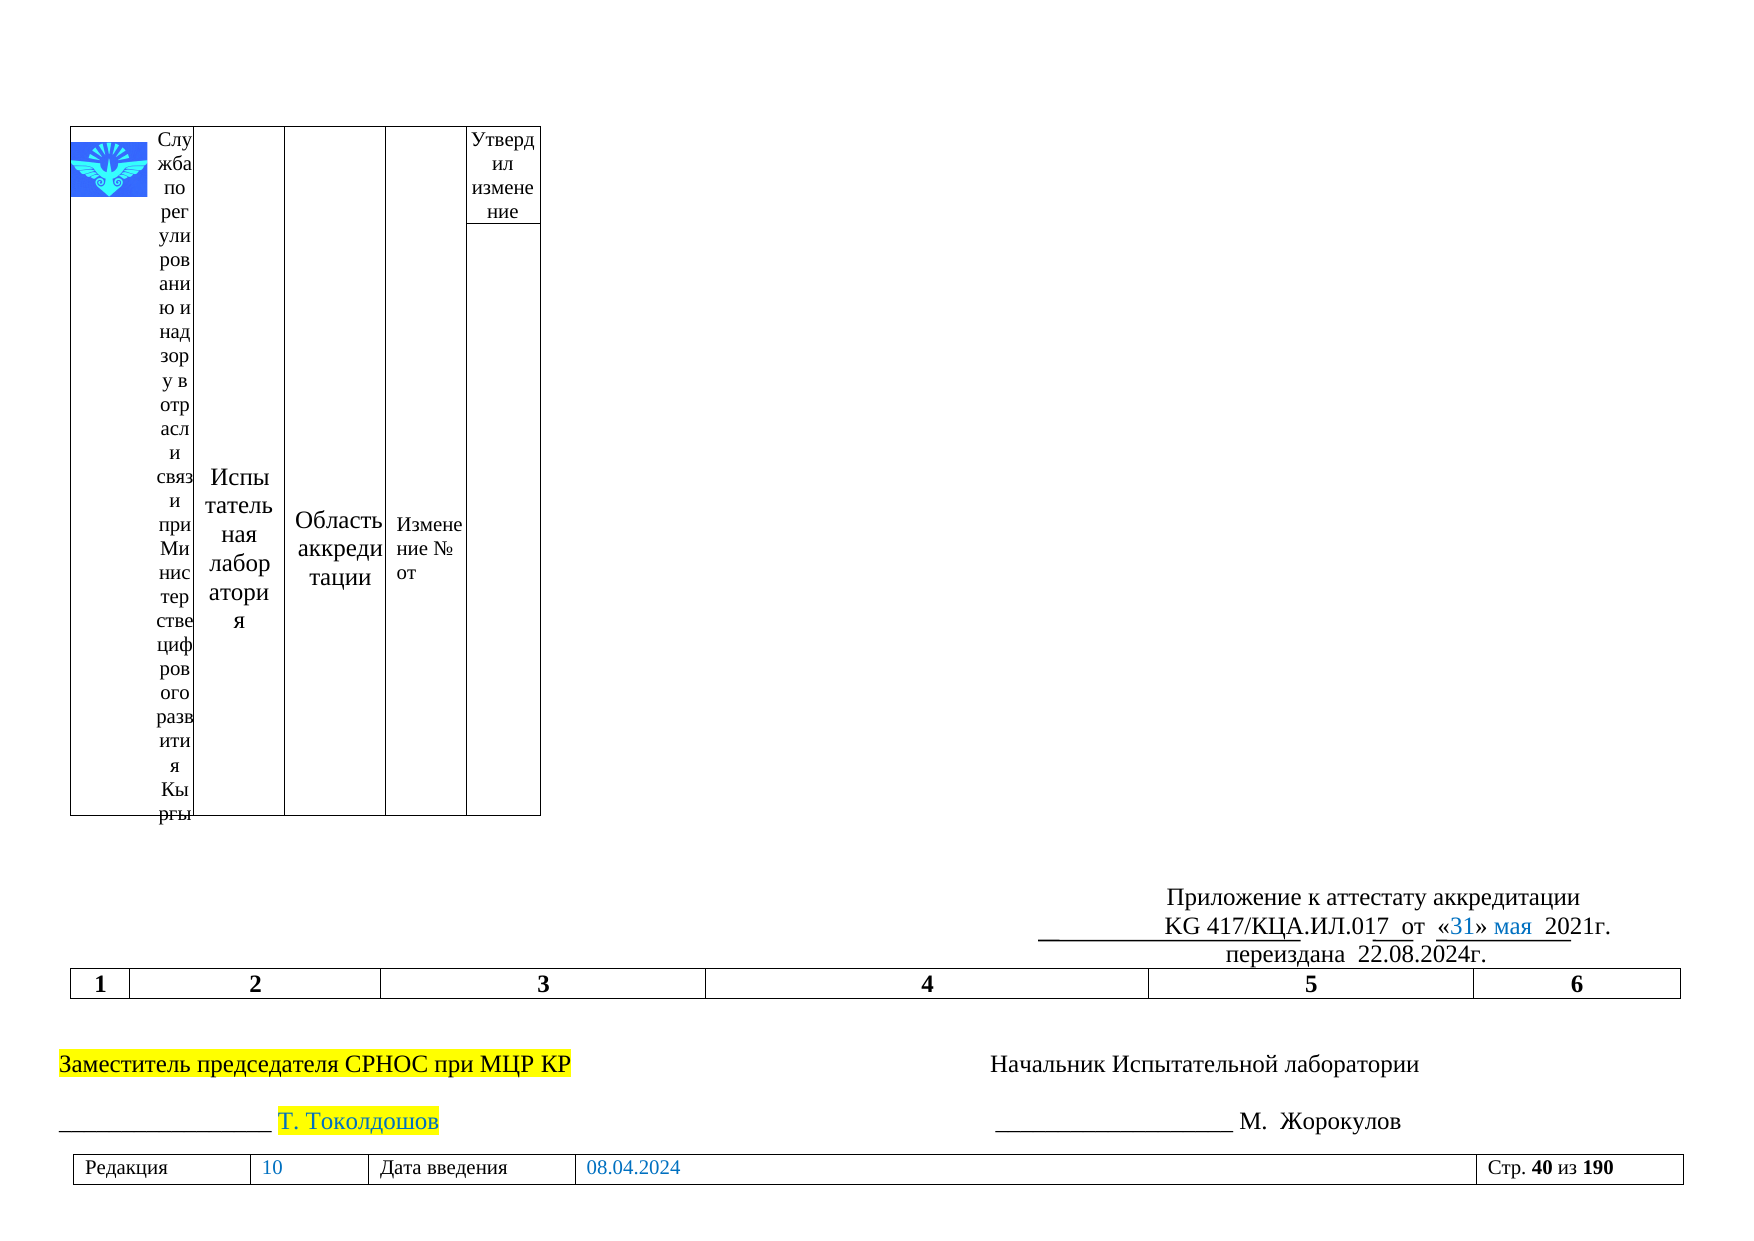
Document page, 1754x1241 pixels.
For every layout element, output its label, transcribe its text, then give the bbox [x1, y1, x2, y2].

table_header 5 [1149, 969, 1473, 998]
text KG 417/КЦА.ИЛ.017 от «31» мая 2021г. [1076, 911, 1695, 939]
table_header 3 [381, 969, 705, 998]
text переиздана 22.08.2024г. [1226, 939, 1695, 968]
table_header 4 [706, 969, 1148, 998]
table_header 1 [71, 969, 129, 998]
subtitle Приложение к аттестату аккредитации [1166, 882, 1695, 911]
table_header 6 [1474, 969, 1680, 998]
picture [71, 142, 148, 197]
table_header 2 [130, 969, 380, 998]
